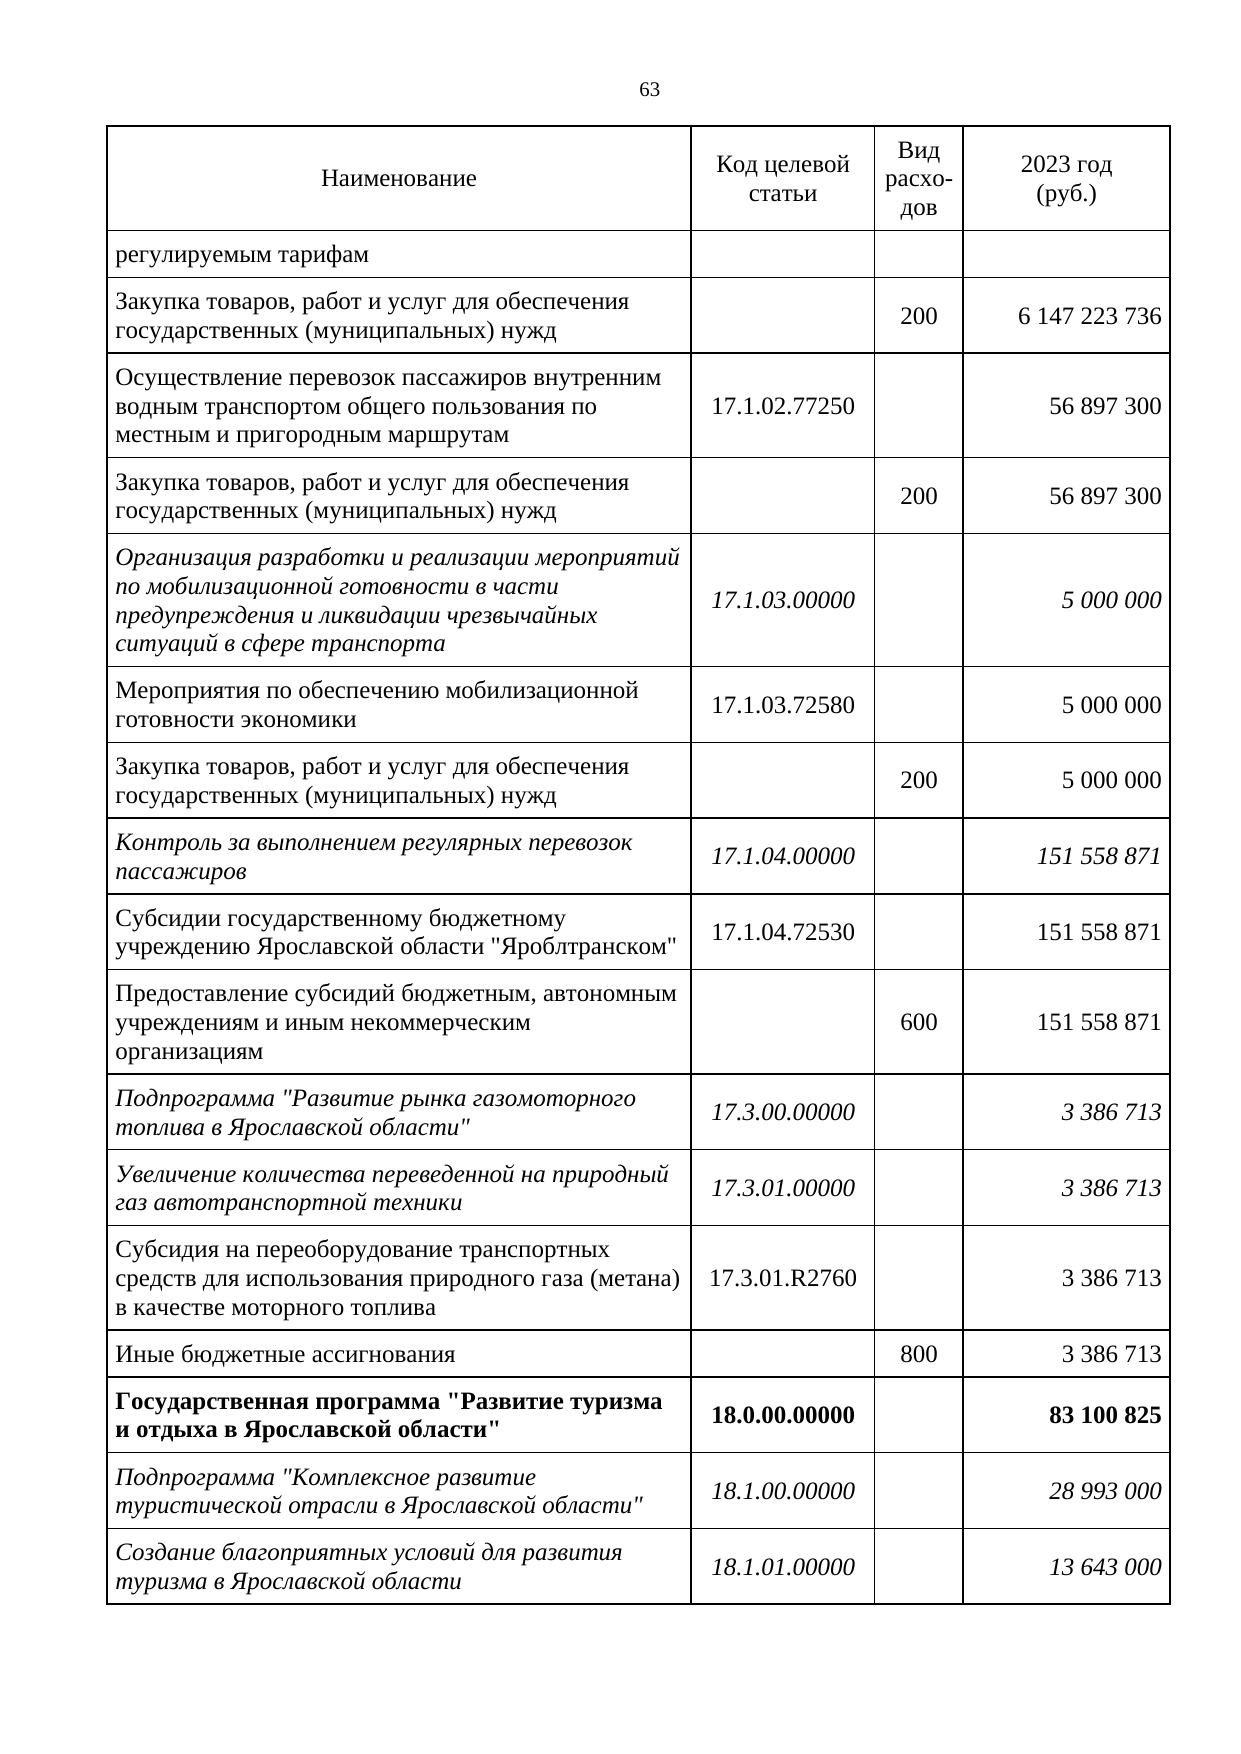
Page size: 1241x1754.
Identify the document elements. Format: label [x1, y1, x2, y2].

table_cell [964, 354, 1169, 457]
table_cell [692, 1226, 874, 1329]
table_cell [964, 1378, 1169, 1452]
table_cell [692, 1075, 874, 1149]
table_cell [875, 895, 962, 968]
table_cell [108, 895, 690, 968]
table_header [692, 127, 874, 229]
table_header [875, 127, 962, 229]
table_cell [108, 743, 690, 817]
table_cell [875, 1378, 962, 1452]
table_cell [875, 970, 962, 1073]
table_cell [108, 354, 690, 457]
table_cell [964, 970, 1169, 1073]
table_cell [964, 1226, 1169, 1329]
table_header [108, 127, 690, 229]
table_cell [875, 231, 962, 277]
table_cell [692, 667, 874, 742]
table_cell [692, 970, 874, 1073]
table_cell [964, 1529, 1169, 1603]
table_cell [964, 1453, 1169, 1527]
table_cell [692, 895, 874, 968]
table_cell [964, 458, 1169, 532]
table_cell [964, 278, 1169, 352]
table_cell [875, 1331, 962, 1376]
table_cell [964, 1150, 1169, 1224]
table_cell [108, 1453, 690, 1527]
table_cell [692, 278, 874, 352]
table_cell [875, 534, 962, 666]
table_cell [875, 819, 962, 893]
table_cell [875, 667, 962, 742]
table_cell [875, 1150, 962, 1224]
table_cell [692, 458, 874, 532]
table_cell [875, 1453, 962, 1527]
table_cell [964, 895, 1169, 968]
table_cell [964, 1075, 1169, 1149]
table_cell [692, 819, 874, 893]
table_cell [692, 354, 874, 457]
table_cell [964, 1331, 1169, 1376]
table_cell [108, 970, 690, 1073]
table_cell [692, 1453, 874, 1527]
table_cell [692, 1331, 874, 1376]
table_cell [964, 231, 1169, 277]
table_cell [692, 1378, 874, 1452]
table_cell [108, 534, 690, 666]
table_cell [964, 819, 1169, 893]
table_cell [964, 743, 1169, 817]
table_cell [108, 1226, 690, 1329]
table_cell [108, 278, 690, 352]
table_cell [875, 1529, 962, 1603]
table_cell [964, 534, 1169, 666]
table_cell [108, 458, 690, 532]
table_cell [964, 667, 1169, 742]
table_header [964, 127, 1169, 229]
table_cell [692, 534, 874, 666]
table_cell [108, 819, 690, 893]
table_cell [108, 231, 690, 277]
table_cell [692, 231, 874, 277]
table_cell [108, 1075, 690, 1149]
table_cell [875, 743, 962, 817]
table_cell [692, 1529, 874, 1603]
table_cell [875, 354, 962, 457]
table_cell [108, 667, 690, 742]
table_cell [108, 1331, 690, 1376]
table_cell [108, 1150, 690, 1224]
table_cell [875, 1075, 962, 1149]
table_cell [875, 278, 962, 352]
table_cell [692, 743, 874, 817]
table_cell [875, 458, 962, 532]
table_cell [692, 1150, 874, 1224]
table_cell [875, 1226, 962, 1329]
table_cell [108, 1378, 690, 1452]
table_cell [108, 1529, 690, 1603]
